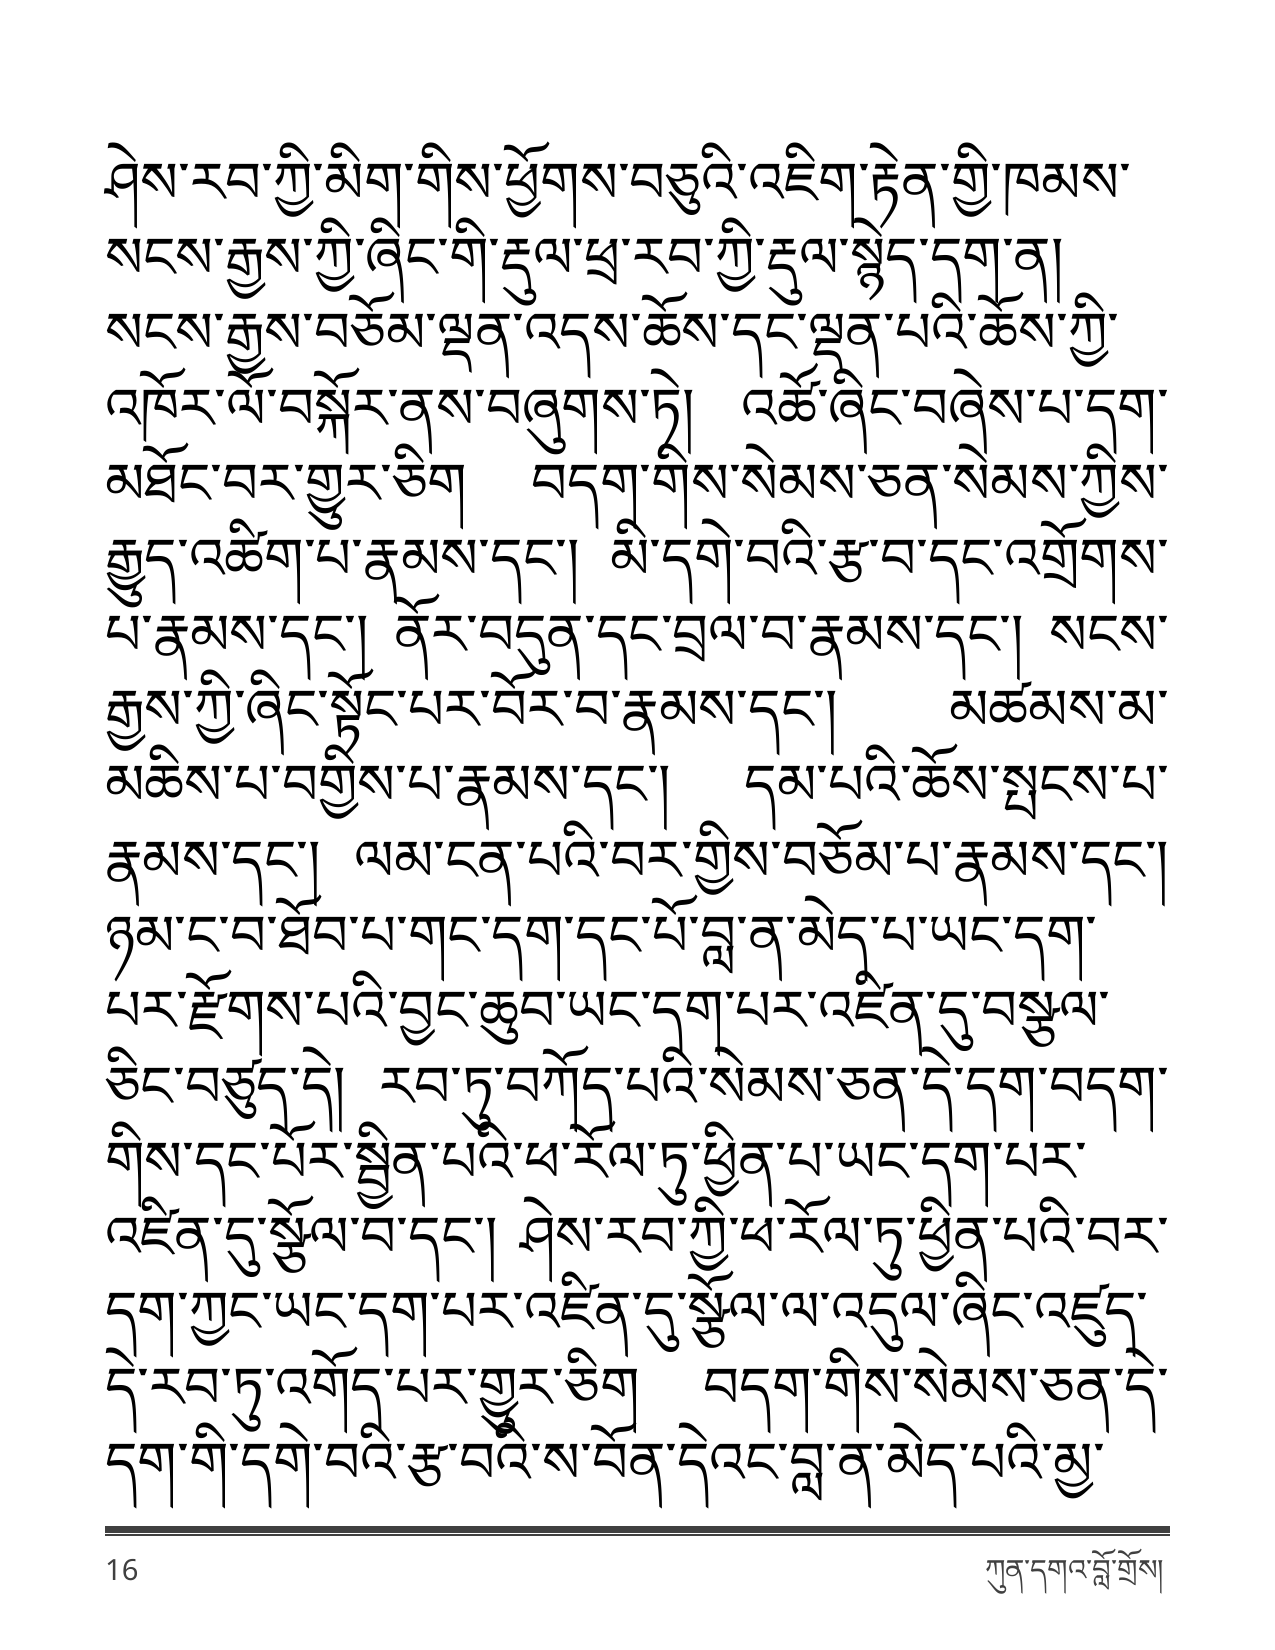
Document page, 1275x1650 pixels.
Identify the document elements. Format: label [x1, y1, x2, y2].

text [105, 150, 1170, 1496]
